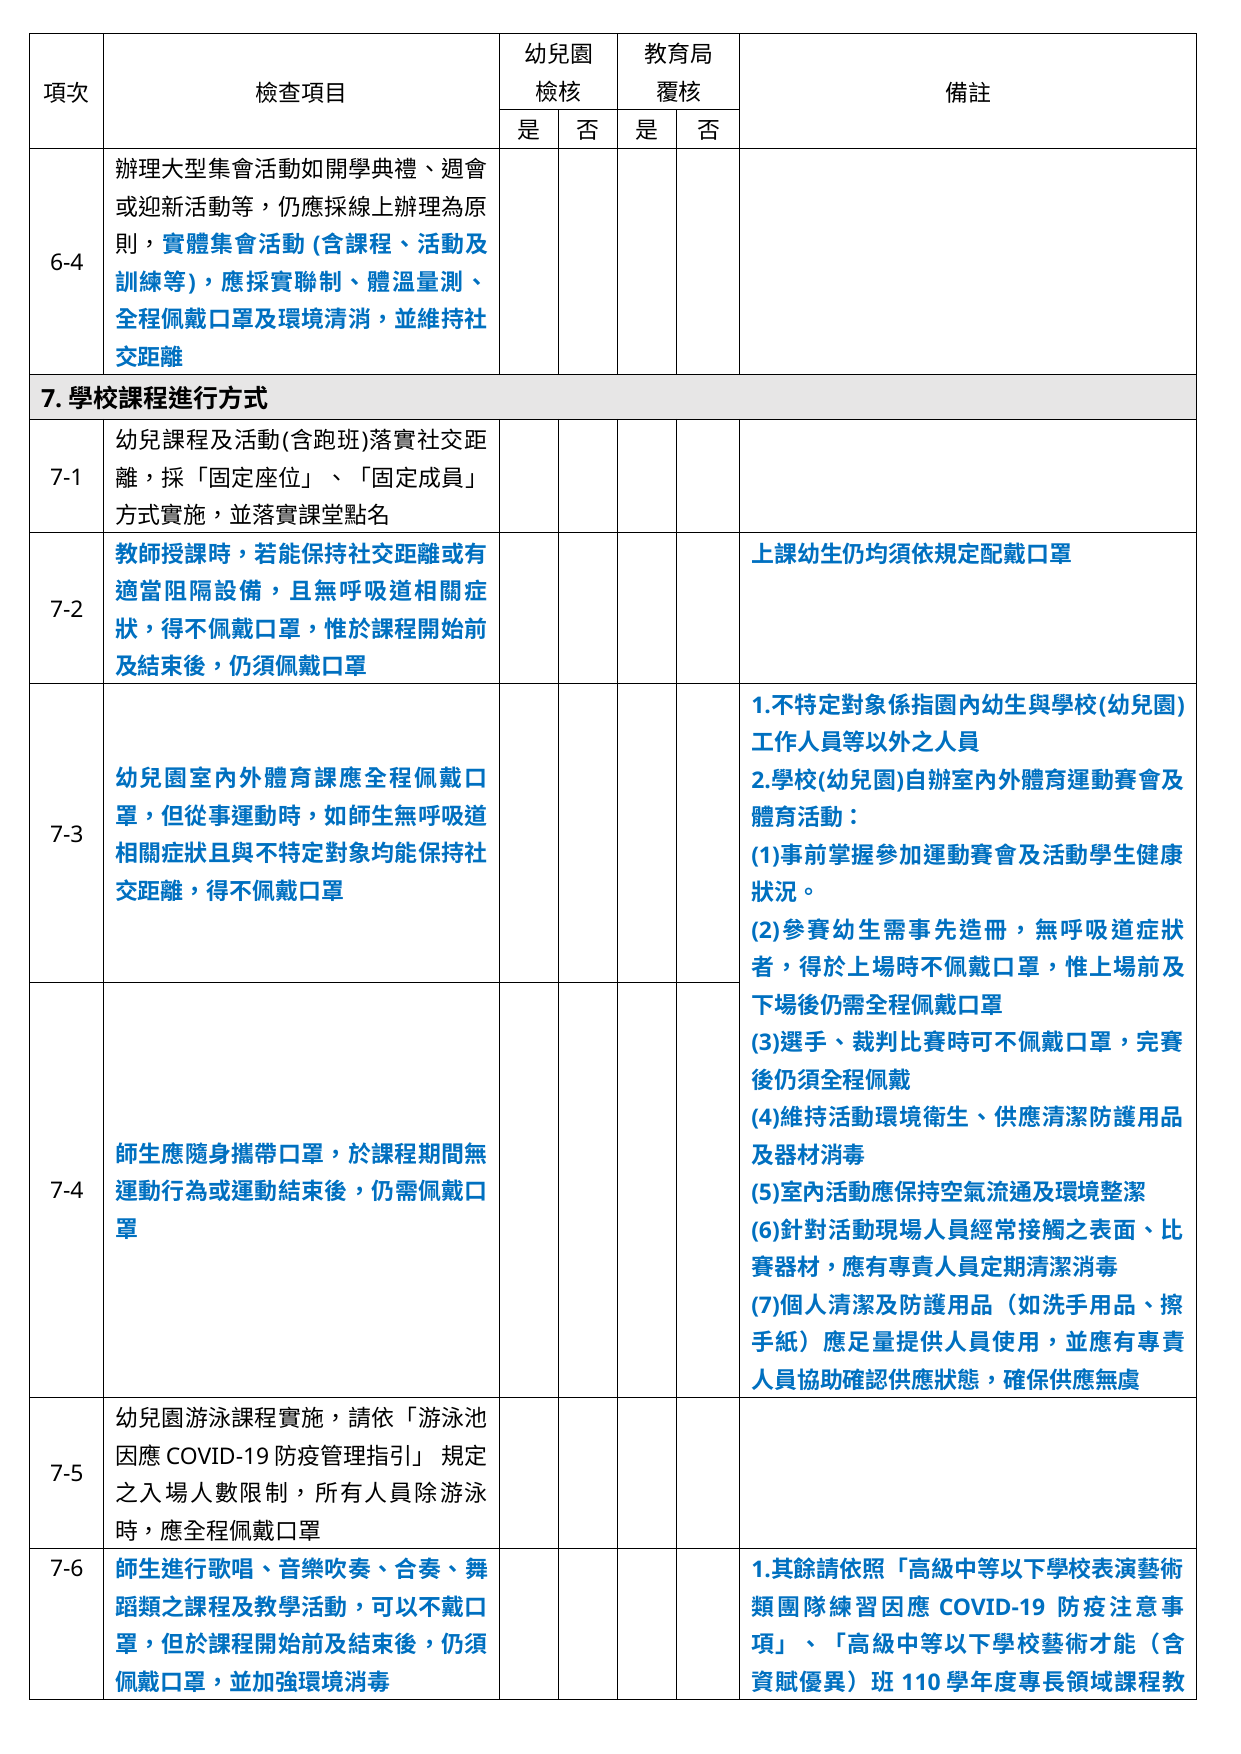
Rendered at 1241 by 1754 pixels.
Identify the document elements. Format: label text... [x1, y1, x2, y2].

table_cell [618, 533, 676, 683]
table_cell 7-4 [30, 983, 103, 1397]
table_cell 否 [559, 110, 617, 148]
table_cell 6-4 [30, 149, 103, 374]
table_cell [559, 420, 617, 532]
table_cell [500, 420, 558, 532]
table_cell 7. 學校課程進行方式 [30, 375, 1196, 419]
table_cell [618, 149, 676, 374]
table_cell [500, 684, 558, 982]
table_cell [559, 149, 617, 374]
table_cell 7-1 [30, 420, 103, 532]
table_header 檢查項目 [104, 34, 499, 148]
table_cell [677, 684, 739, 982]
table_cell 7-6 [30, 1549, 103, 1699]
table_cell [500, 149, 558, 374]
table_cell 師生應隨身攜帶口罩，於課程期間無運動行為或運動結束後，仍需佩戴口罩 [104, 983, 499, 1397]
table_cell 是 [618, 110, 676, 148]
table_cell [500, 1549, 558, 1699]
table_cell 7-2 [30, 533, 103, 683]
table_cell [618, 1398, 676, 1548]
table_header 備註 [740, 34, 1196, 148]
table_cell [740, 1549, 1196, 1699]
table_cell [559, 684, 617, 982]
table_cell 幼兒園游泳課程實施，請依「游泳池因應COVID-19防疫管理指引」 規定之入場人數限制，所有人員除游泳時，應全程佩戴口罩 [104, 1398, 499, 1548]
table_cell [618, 684, 676, 982]
table_cell [559, 1549, 617, 1699]
table_cell 教師授課時，若能保持社交距離或有適當阻隔設備，且無呼吸道相關症狀，得不佩戴口罩，惟於課程開始前及結束後，仍須佩戴口罩 [104, 533, 499, 683]
table_cell [618, 1549, 676, 1699]
table_cell 師生進行歌唱、音樂吹奏、合奏、舞蹈類之課程及教學活動，可以不戴口罩，但於課程開始前及結束後，仍須佩戴口罩，並加強環境消毒 [104, 1549, 499, 1699]
table_cell 1.不特定對象係指園內幼生與學校(幼兒園)工作人員等以外之人員 2.學校(幼兒園)自辦室內外體育運動賽會及體育活動： (1)事前掌握參加運動賽會及活動學生健康狀況。 (2)參賽幼生需事先造冊，無呼吸道症狀者，得於上場時不佩戴口罩，惟上場前及下場後仍需全程佩戴口罩 (3)選手、裁判比賽時可不佩戴口罩，完賽後仍須全程佩戴 (4)維持活動環境衛生、供應清潔防護用品及器材消毒 (5)室內活動應保持空氣流通及環境整潔 (6)針對活動現場人員經常接觸之表面、比賽器材，應有專責人員定期清潔消毒 (7)個人清潔及防護用品（如洗手用品、擦手紙）應足量提供人員使用，並應有專責人員協助確認供應狀態，確保供應無虞 [740, 684, 1196, 1397]
table_cell [740, 149, 1196, 374]
table_cell [559, 1398, 617, 1548]
table_header 幼兒園 檢核 [500, 34, 617, 109]
table_cell 7-5 [30, 1398, 103, 1548]
table_cell 幼兒園室內外體育課應全程佩戴口罩，但從事運動時，如師生無呼吸道相關症狀且與不特定對象均能保持社交距離，得不佩戴口罩 [104, 684, 499, 982]
table_cell [618, 983, 676, 1397]
table_header 項次 [30, 34, 103, 148]
table_cell [677, 420, 739, 532]
table_cell [500, 983, 558, 1397]
table_cell [677, 149, 739, 374]
table_cell 否 [677, 110, 739, 148]
table_cell [559, 533, 617, 683]
table_cell 辦理大型集會活動如開學典禮、週會或迎新活動等，仍應採線上辦理為原則，實體集會活動 (含課程、活動及訓練等)，應採實聯制、體溫量測、全程佩戴口罩及環境清消，並維持社交距離 [104, 149, 499, 374]
table_cell [559, 983, 617, 1397]
table_cell [618, 420, 676, 532]
table_cell 是 [500, 110, 558, 148]
table_cell [677, 983, 739, 1397]
table_cell [677, 533, 739, 683]
table_cell [500, 533, 558, 683]
table_cell 上課幼生仍均須依規定配戴口罩 [740, 533, 1196, 683]
table_cell [740, 420, 1196, 532]
table_cell [740, 1398, 1196, 1548]
table_header 教育局 覆核 [618, 34, 739, 109]
table_cell [677, 1549, 739, 1699]
table_cell 7-3 [30, 684, 103, 982]
table_cell [500, 1398, 558, 1548]
table_cell [677, 1398, 739, 1548]
table_cell 幼兒課程及活動(含跑班)落實社交距離，採「固定座位」、「固定成員」方式實施，並落實課堂點名 [104, 420, 499, 532]
